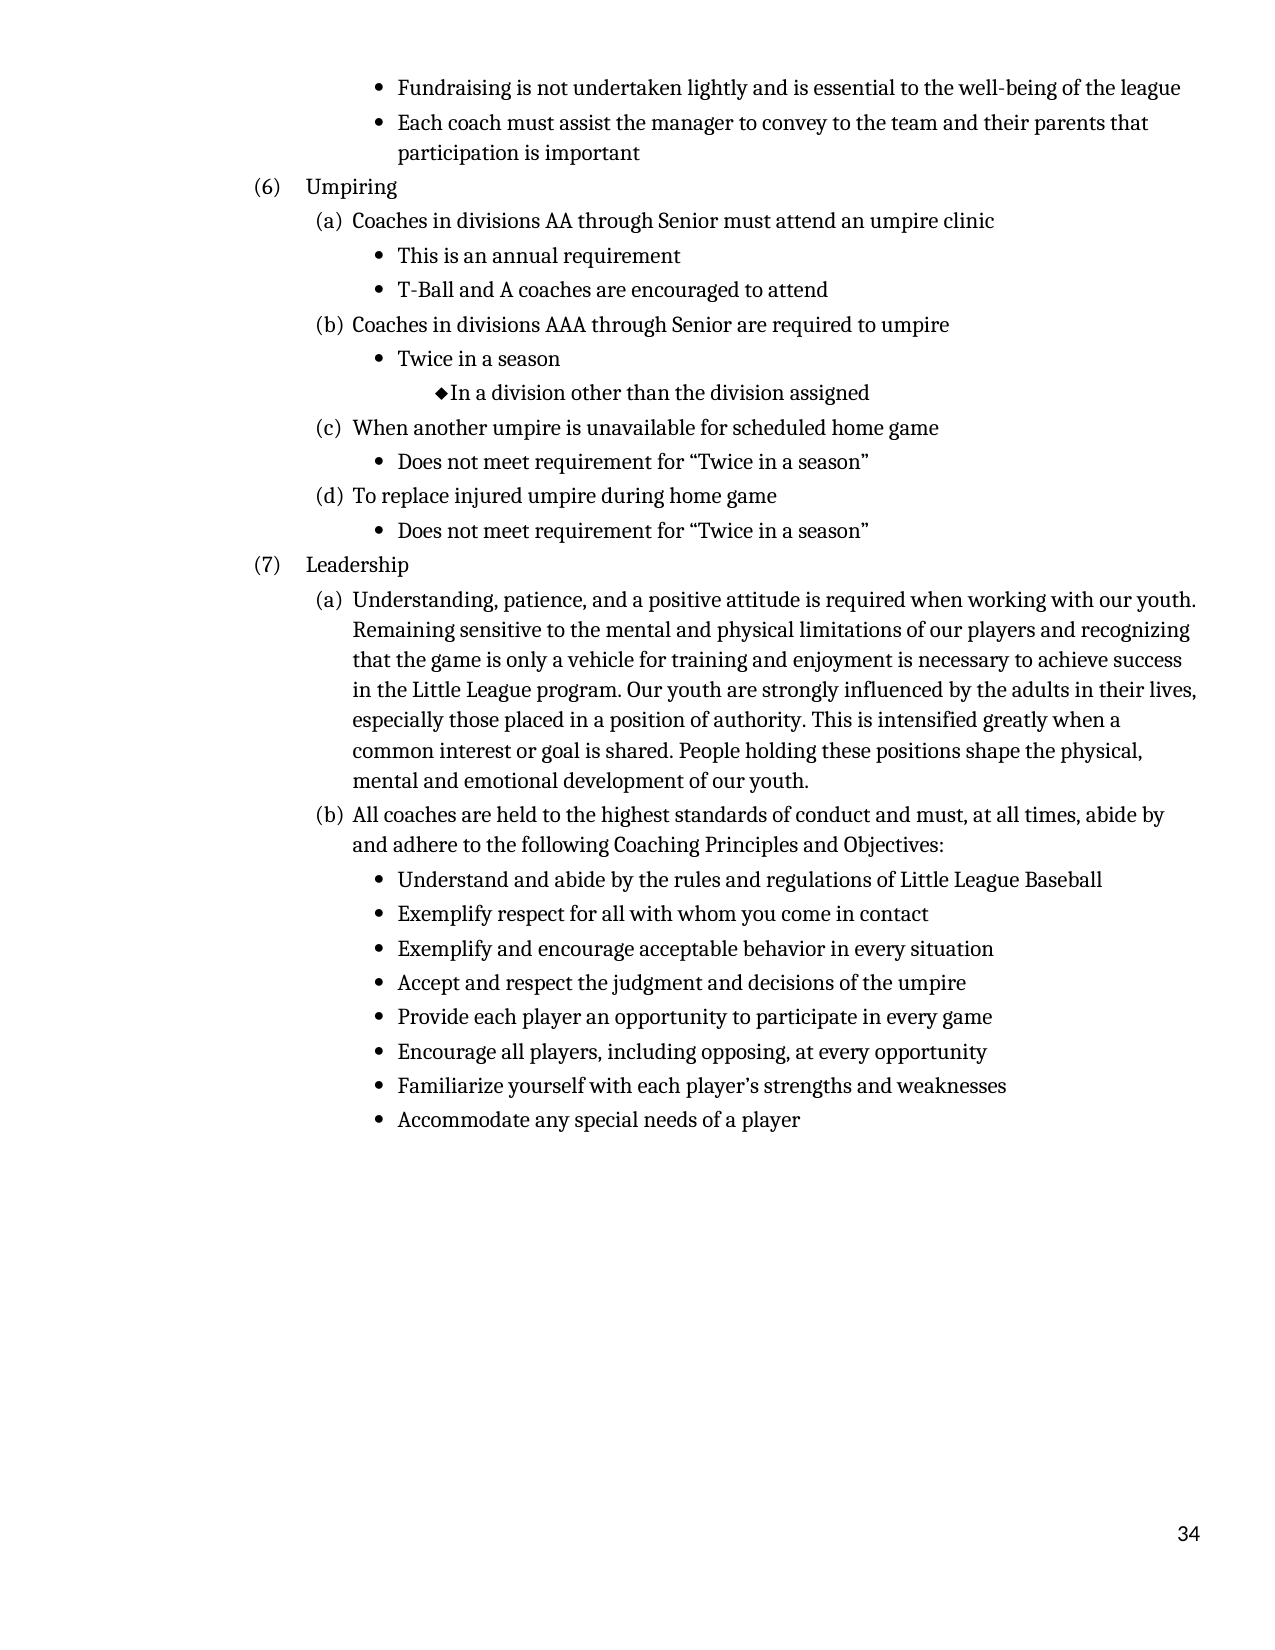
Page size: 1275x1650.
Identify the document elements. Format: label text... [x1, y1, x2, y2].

subtitle Accommodate any special needs of a player [375, 1107, 1200, 1134]
subtitle Coaches in divisions AA through Senior must attend an umpire clinic [315, 208, 1200, 235]
subtitle T-Ball and A coaches are encouraged to attend [375, 277, 1200, 303]
subtitle Coaches in divisions AAA through Senior are required to umpire [315, 311, 1200, 338]
subtitle Understanding, patience, and a positive attitude is required when working with our youth. Remaining sensitive to the mental and physical limitations of our players and recognizing that the game is only a vehicle for training and enjoyment is necessary to achieve success in the Little League program. Our youth are strongly influenced by the adults in their lives, especially those placed in a position of authority. This is intensified greatly when a common interest or goal is shared. People holding these positions shape the physical, mental and emotional development of our youth. [315, 586, 1200, 794]
subtitle Understand and abide by the rules and regulations of Little League Baseball [375, 867, 1200, 893]
subtitle Each coach must assist the manager to convey to the team and their parents that participation is important [375, 109, 1200, 166]
subtitle Exemplify respect for all with whom you come in contact [375, 901, 1200, 927]
subtitle Accept and respect the judgment and decisions of the umpire [375, 970, 1200, 996]
subtitle Does not meet requirement for “Twice in a season” [375, 518, 1200, 544]
subtitle Familiarize yourself with each player’s strengths and weaknesses [375, 1073, 1200, 1099]
subtitle In a division other than the division assigned [435, 380, 1200, 407]
subtitle Fundraising is not undertaken lightly and is essential to the well-being of the league [375, 75, 1200, 101]
subtitle When another umpire is unavailable for scheduled home game [315, 414, 1200, 441]
subtitle This is an annual requirement [375, 243, 1200, 269]
subtitle All coaches are held to the highest standards of conduct and must, at all times, abide by and adhere to the following Coaching Principles and Objectives: [315, 802, 1200, 859]
subtitle Provide each player an opportunity to participate in every game [375, 1004, 1200, 1031]
subtitle To replace injured umpire during home game [315, 483, 1200, 510]
subtitle Does not meet requirement for “Twice in a season” [375, 449, 1200, 475]
subtitle Encourage all players, including opposing, at every opportunity [375, 1038, 1200, 1065]
subtitle Umpiring [253, 174, 1200, 200]
subtitle Exemplify and encourage acceptable behavior in every situation [375, 935, 1200, 962]
subtitle Twice in a season [375, 346, 1200, 372]
subtitle Leadership [253, 552, 1200, 578]
